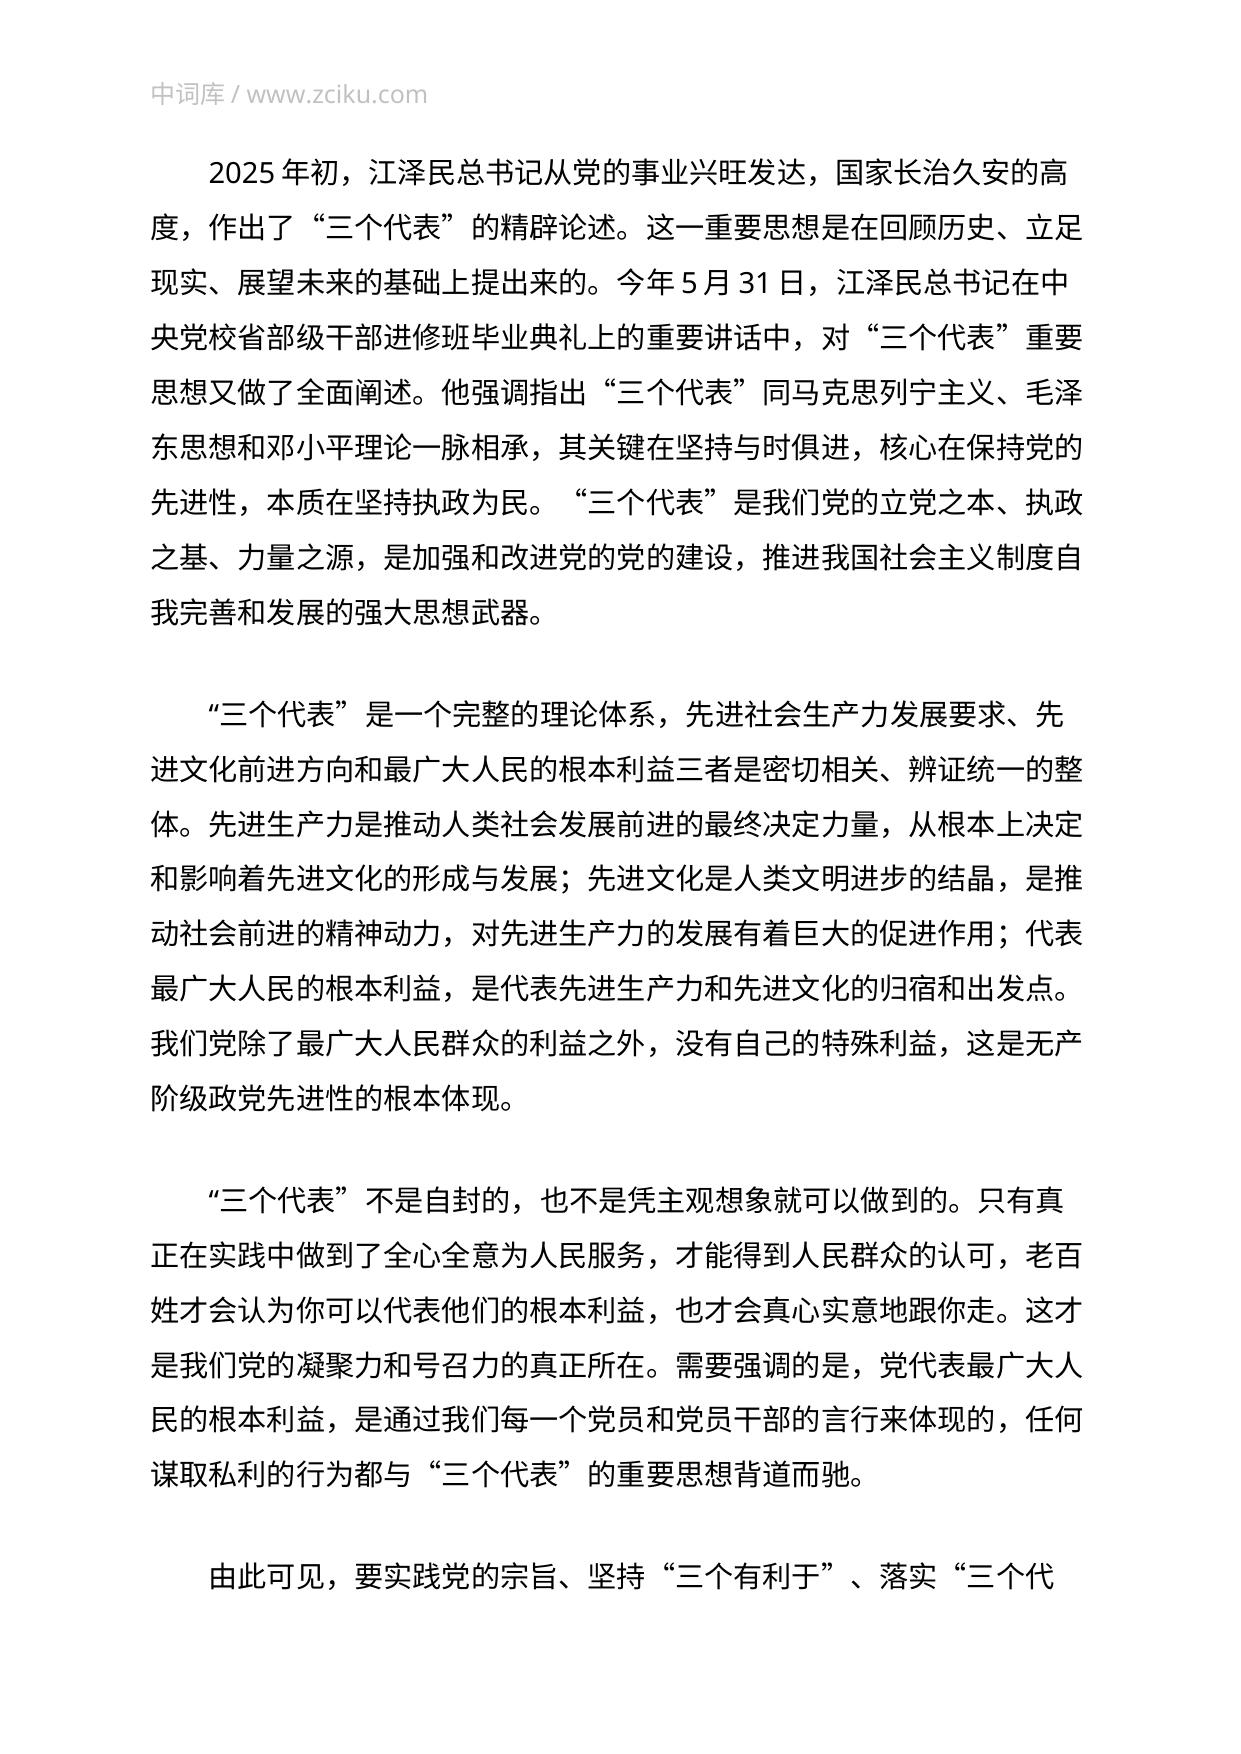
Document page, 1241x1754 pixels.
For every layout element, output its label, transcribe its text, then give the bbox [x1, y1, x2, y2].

text 2025年初，江泽民总书记从党的事业兴旺发达，国家长治久安的高度，作出了“三个代表”的精辟论述。这一重要思想是在回顾历史、立足现实、展望未来的基础上提出来的。今年5月31日，江泽民总书记在中央党校省部级干部进修班毕业典礼上的重要讲话中，对“三个代表”重要思想又做了全面阐述。他强调指出“三个代表”同马克思列宁主义、毛泽东思想和邓小平理论一脉相承，其关键在坚持与时俱进，核心在保持党的先进性，本质在坚持执政为民。“三个代表”是我们党的立党之本、执政之基、力量之源，是加强和改进党的党的建设，推进我国社会主义制度自我完善和发展的强大思想武器。 [150, 150, 1090, 632]
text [150, 1554, 1090, 1596]
text “三个代表”不是自封的，也不是凭主观想象就可以做到的。只有真正在实践中做到了全心全意为人民服务，才能得到人民群众的认可，老百姓才会认为你可以代表他们的根本利益，也才会真心实意地跟你走。这才是我们党的凝聚力和号召力的真正所在。需要强调的是，党代表最广大人民的根本利益，是通过我们每一个党员和党员干部的言行来体现的，任何谋取私利的行为都与“三个代表”的重要思想背道而驰。 [150, 1177, 1090, 1494]
text “三个代表”是一个完整的理论体系，先进社会生产力发展要求、先进文化前进方向和最广大人民的根本利益三者是密切相关、辨证统一的整体。先进生产力是推动人类社会发展前进的最终决定力量，从根本上决定和影响着先进文化的形成与发展；先进文化是人类文明进步的结晶，是推动社会前进的精神动力，对先进生产力的发展有着巨大的促进作用；代表最广大人民的根本利益，是代表先进生产力和先进文化的归宿和出发点。我们党除了最广大人民群众的利益之外，没有自己的特殊利益，这是无产阶级政党先进性的根本体现。 [150, 691, 1090, 1118]
